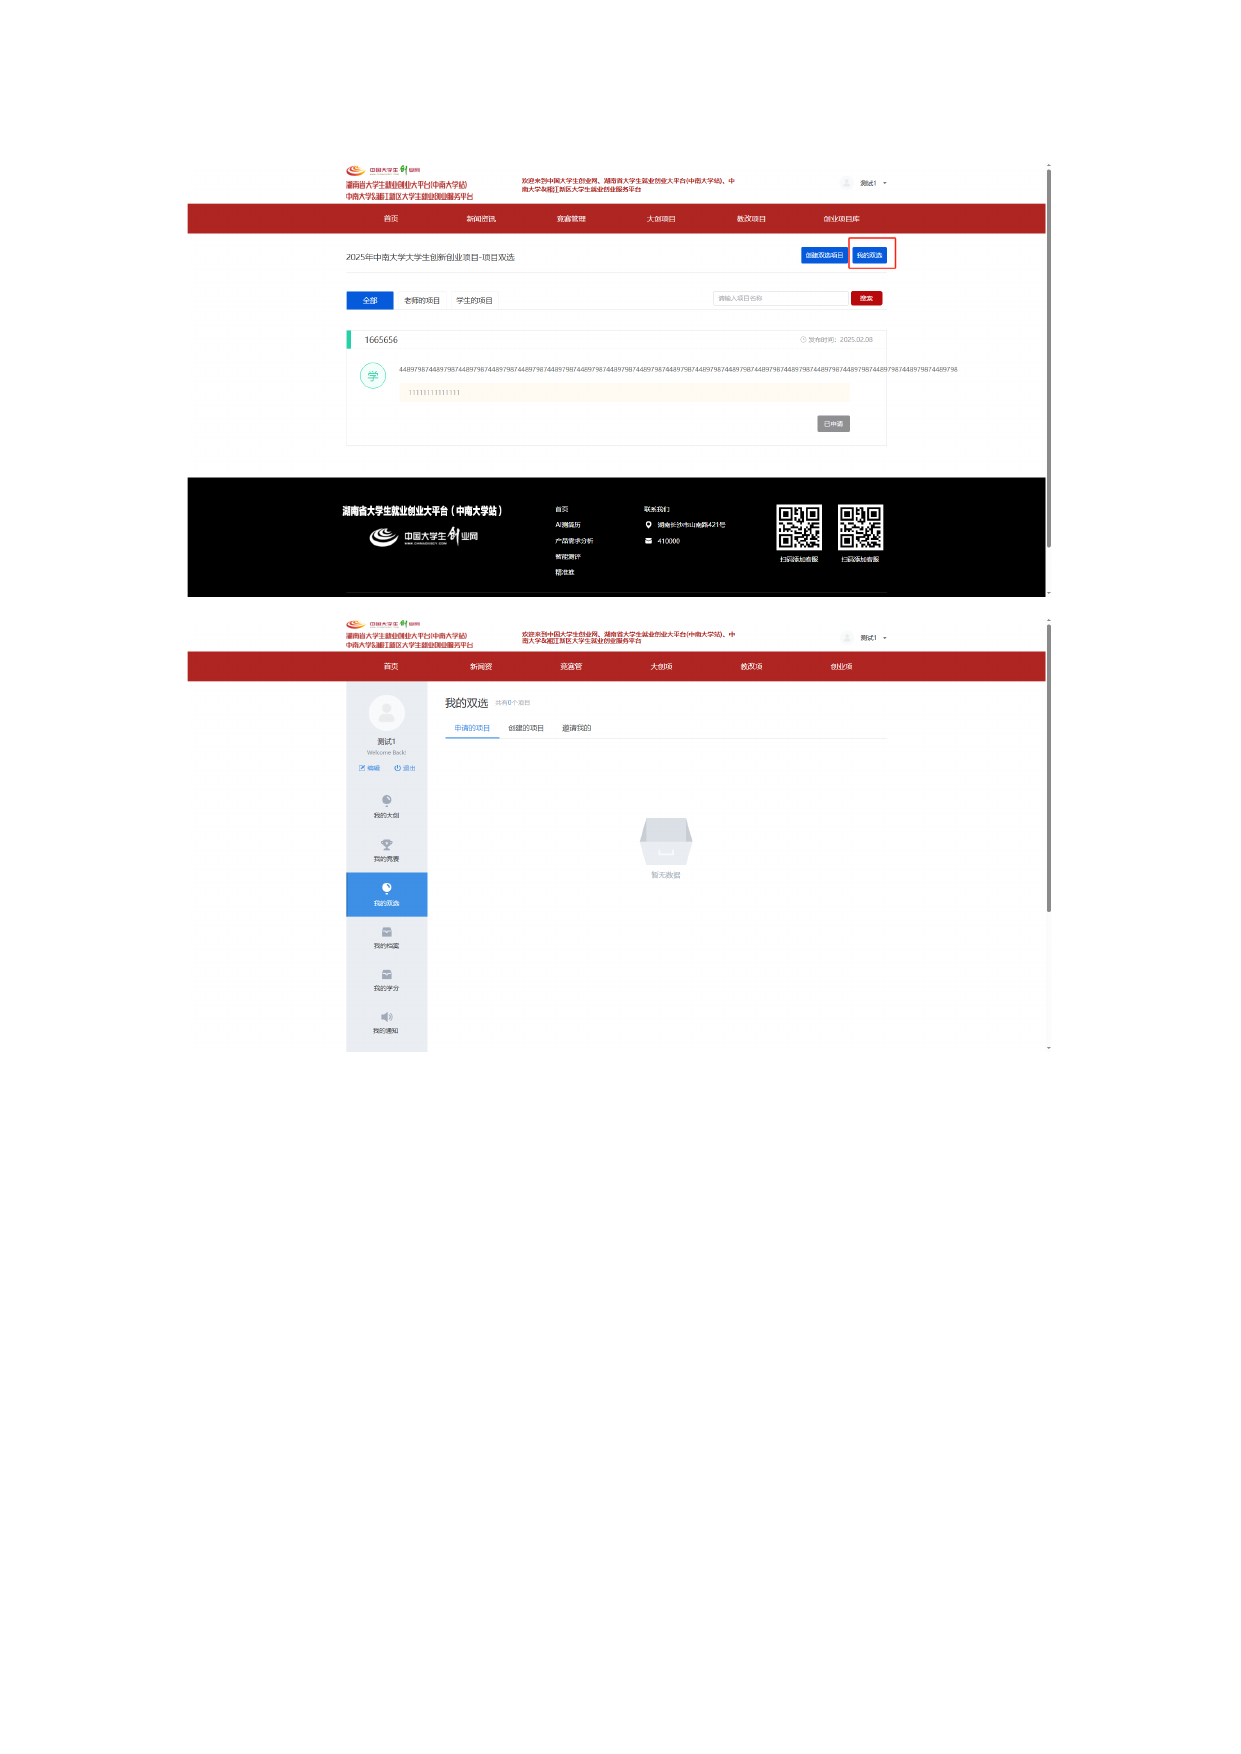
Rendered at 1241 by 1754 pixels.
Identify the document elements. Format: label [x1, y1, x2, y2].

picture [187, 162, 1052, 597]
picture [187, 617, 1052, 1052]
